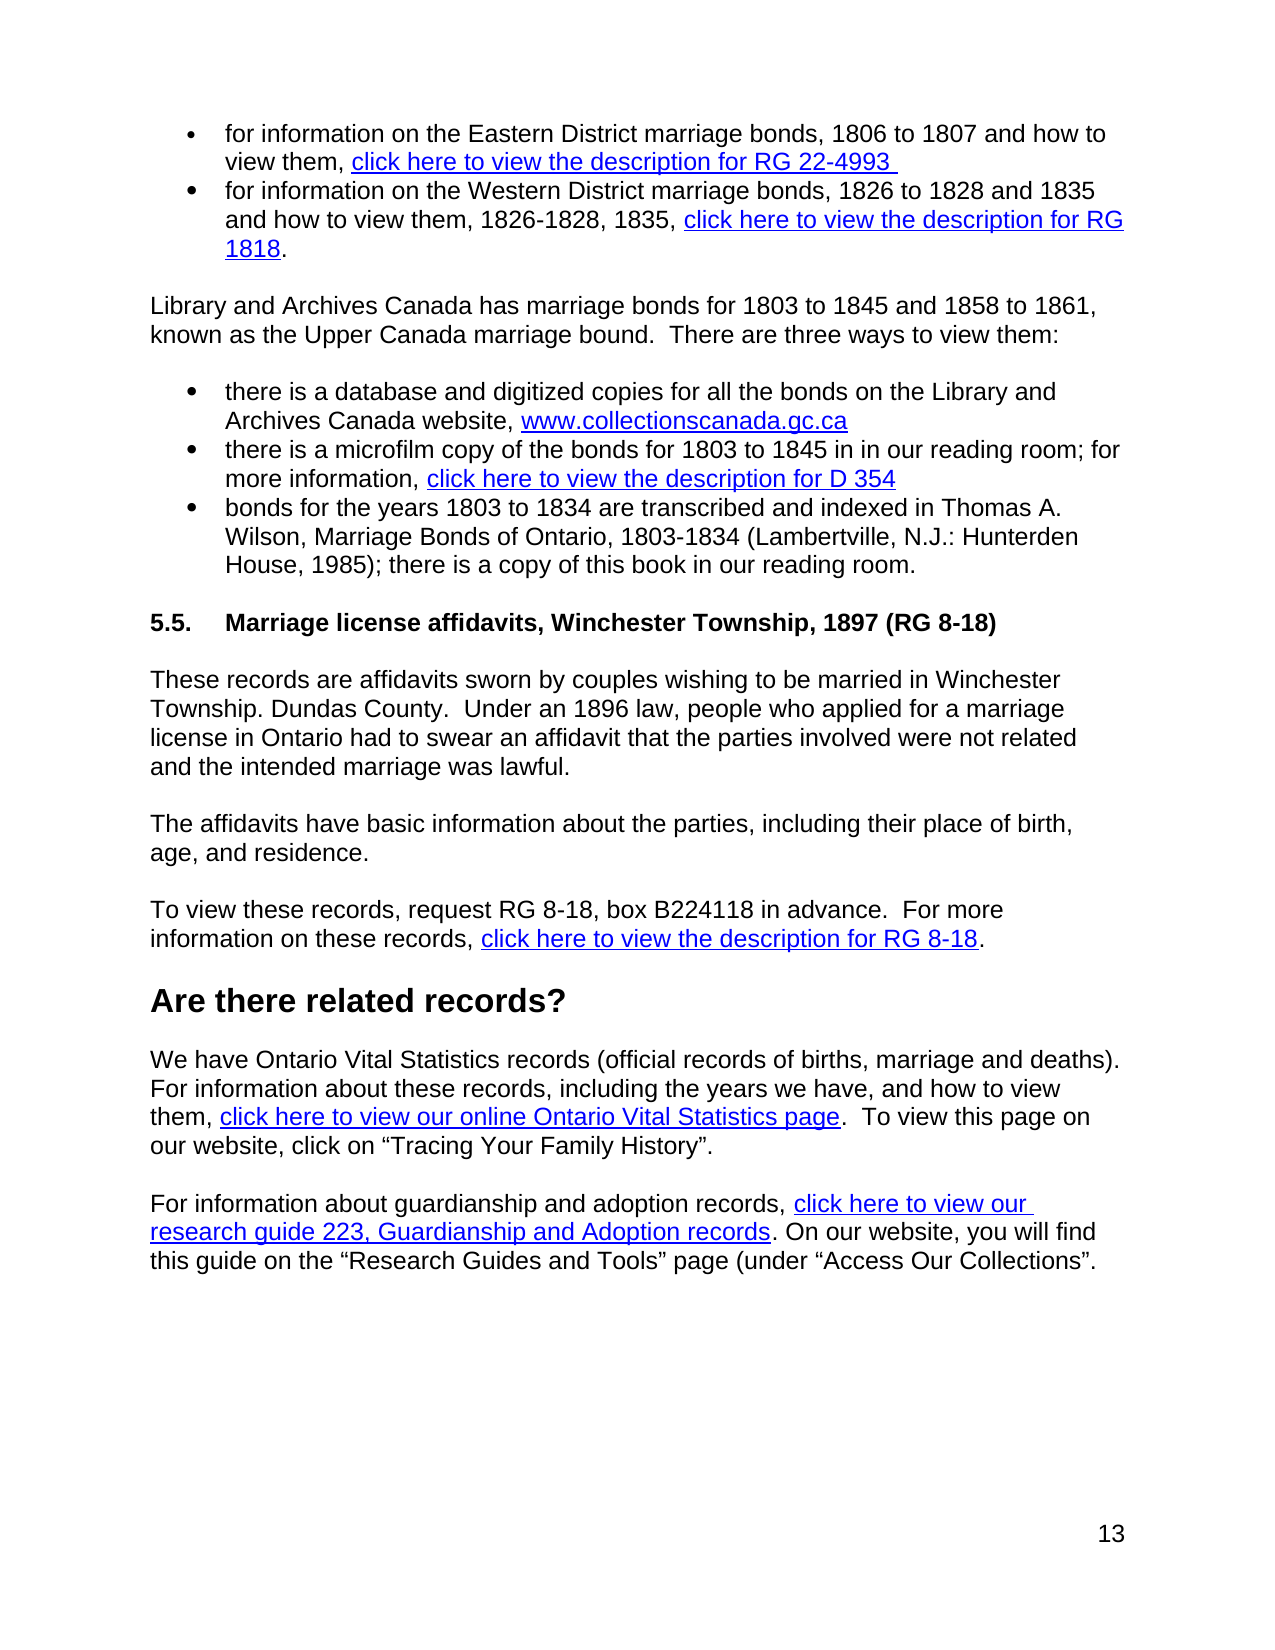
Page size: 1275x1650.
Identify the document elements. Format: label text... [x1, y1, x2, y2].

text These records are affidavits sworn by couples wishing to be married in Winchester Township. Dundas County. Under an 1896 law, people who applied for a marriage license in Ontario had to swear an affidavit that the parties involved were not related and the intended marriage was lawful. [150, 665, 1125, 780]
list for information on the Western District marriage bonds, 1826 to 1828 and 1835 and how to view them, 1826-1828, 1835, click here to view the description for RG 1818. [187, 176, 1125, 262]
subtitle Are there related records? [150, 981, 1125, 1020]
text For information about guardianship and adoption records, click here to view our research guide 223, Guardianship and Adoption records. On our website, you will find this guide on the “Research Guides and Tools” page (under “Access Our Collections”. [150, 1189, 1125, 1275]
list bonds for the years 1803 to 1834 are transcribed and indexed in Thomas A. Wilson, Marriage Bonds of Ontario, 1803-1834 (Lambertville, N.J.: Hunterden House, 1985); there is a copy of this book in our reading room. [187, 493, 1125, 579]
list for information on the Eastern District marriage bonds, 1806 to 1807 and how to view them, click here to view the description for RG 22-4993 [187, 118, 1125, 176]
text We have Ontario Vital Statistics records (official records of births, marriage and deaths). For information about these records, including the years we have, and how to view them, click here to view our online Ontario Vital Statistics page. To view this page on our website, click on “Tracing Your Family History”. [150, 1045, 1125, 1160]
text To view these records, request RG 8-18, box B224118 in advance. For more information on these records, click here to view the description for RG 8-18. [150, 895, 1125, 953]
text The affidavits have basic information about the parties, including their place of birth, age, and residence. [150, 809, 1125, 866]
list there is a database and digitized copies for all the bonds on the Library and Archives Canada website, www.collectionscanada.gc.ca [187, 377, 1125, 435]
subtitle Marriage license affidavits, Winchester Township, 1897 (RG 8-18) [150, 608, 1125, 636]
list there is a microfilm copy of the bonds for 1803 to 1845 in in our reading room; for more information, click here to view the description for D 354 [187, 435, 1125, 493]
text Library and Archives Canada has marriage bonds for 1803 to 1845 and 1858 to 1861, known as the Upper Canada marriage bound. There are three ways to view them: [150, 291, 1125, 349]
